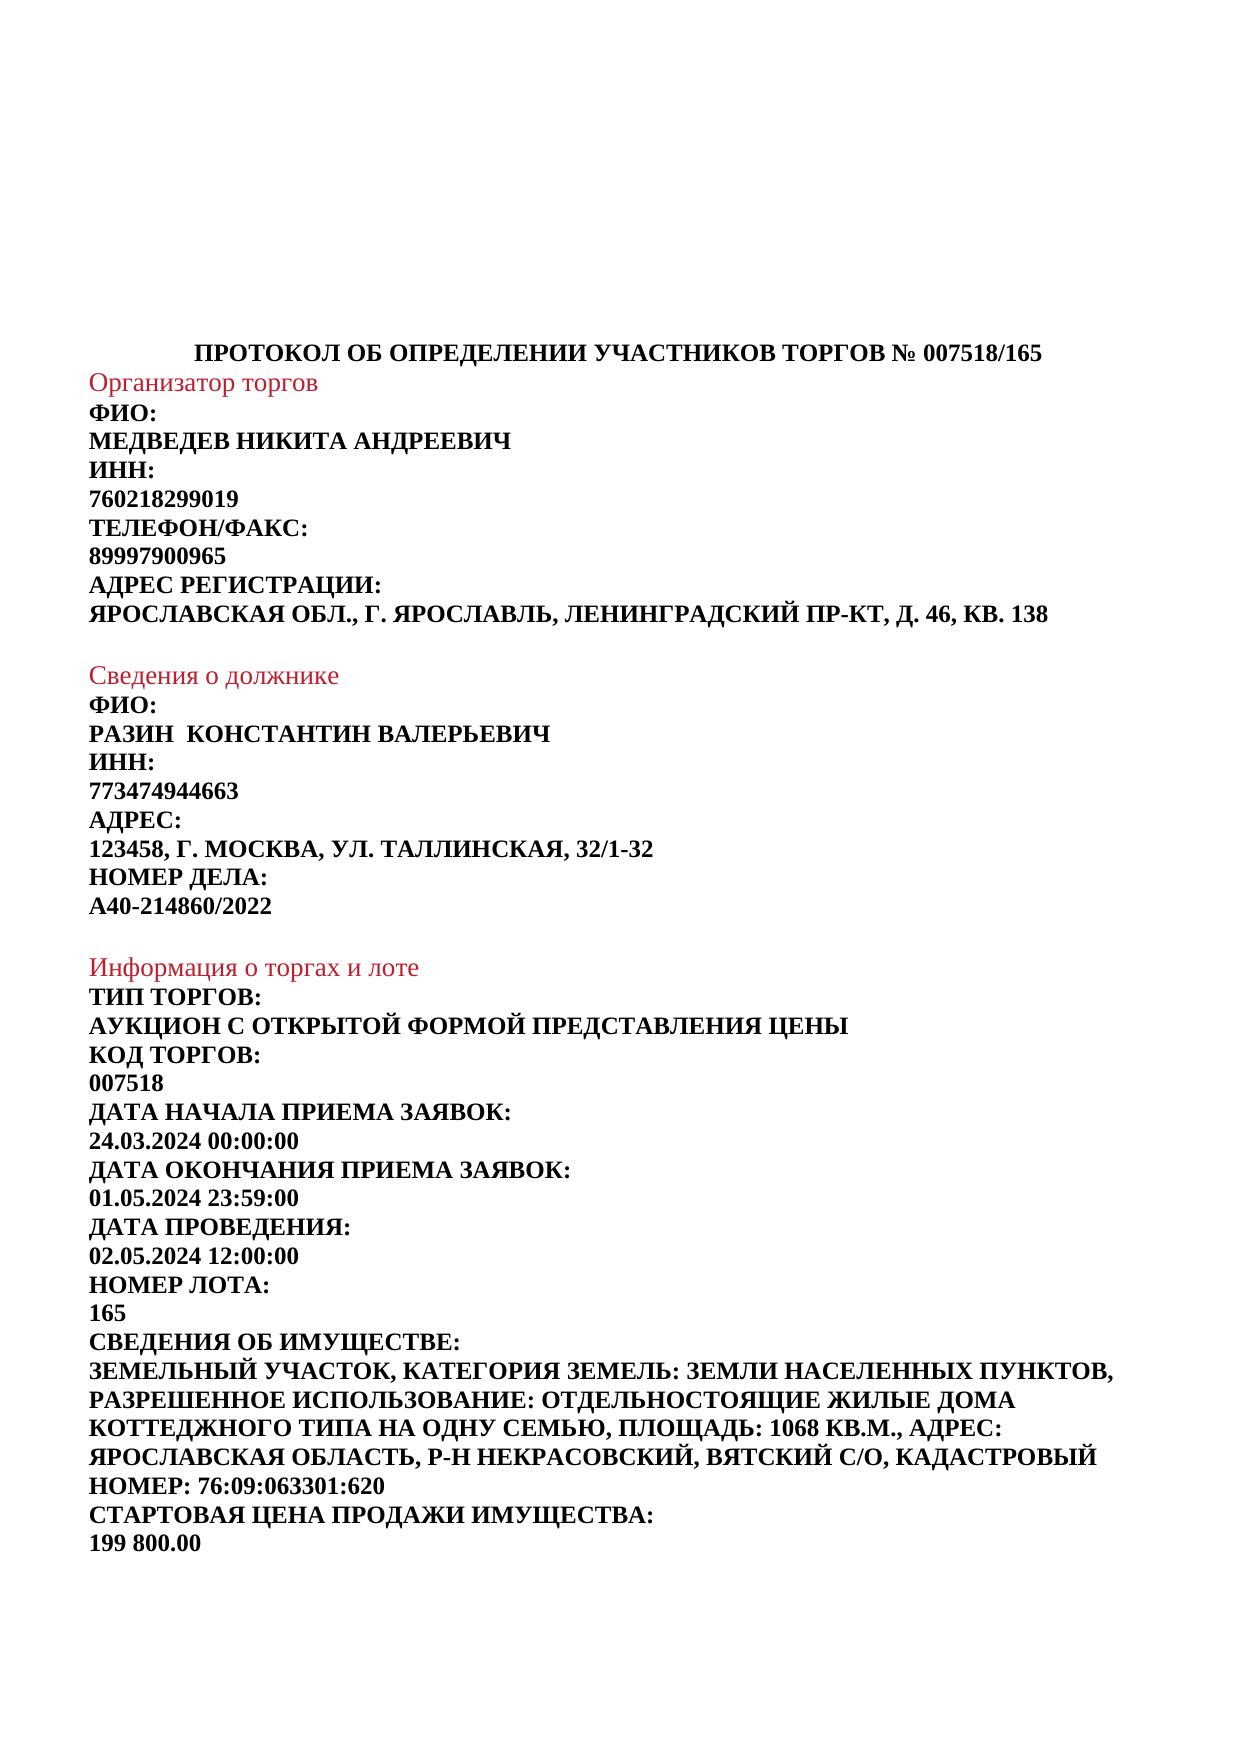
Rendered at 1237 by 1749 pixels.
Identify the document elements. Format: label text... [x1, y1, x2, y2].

text ПРОТОКОЛ ОБ ОПРЕДЕЛЕНИИ УЧАСТНИКОВ ТОРГОВ № 007518/165 [88, 88, 1148, 366]
